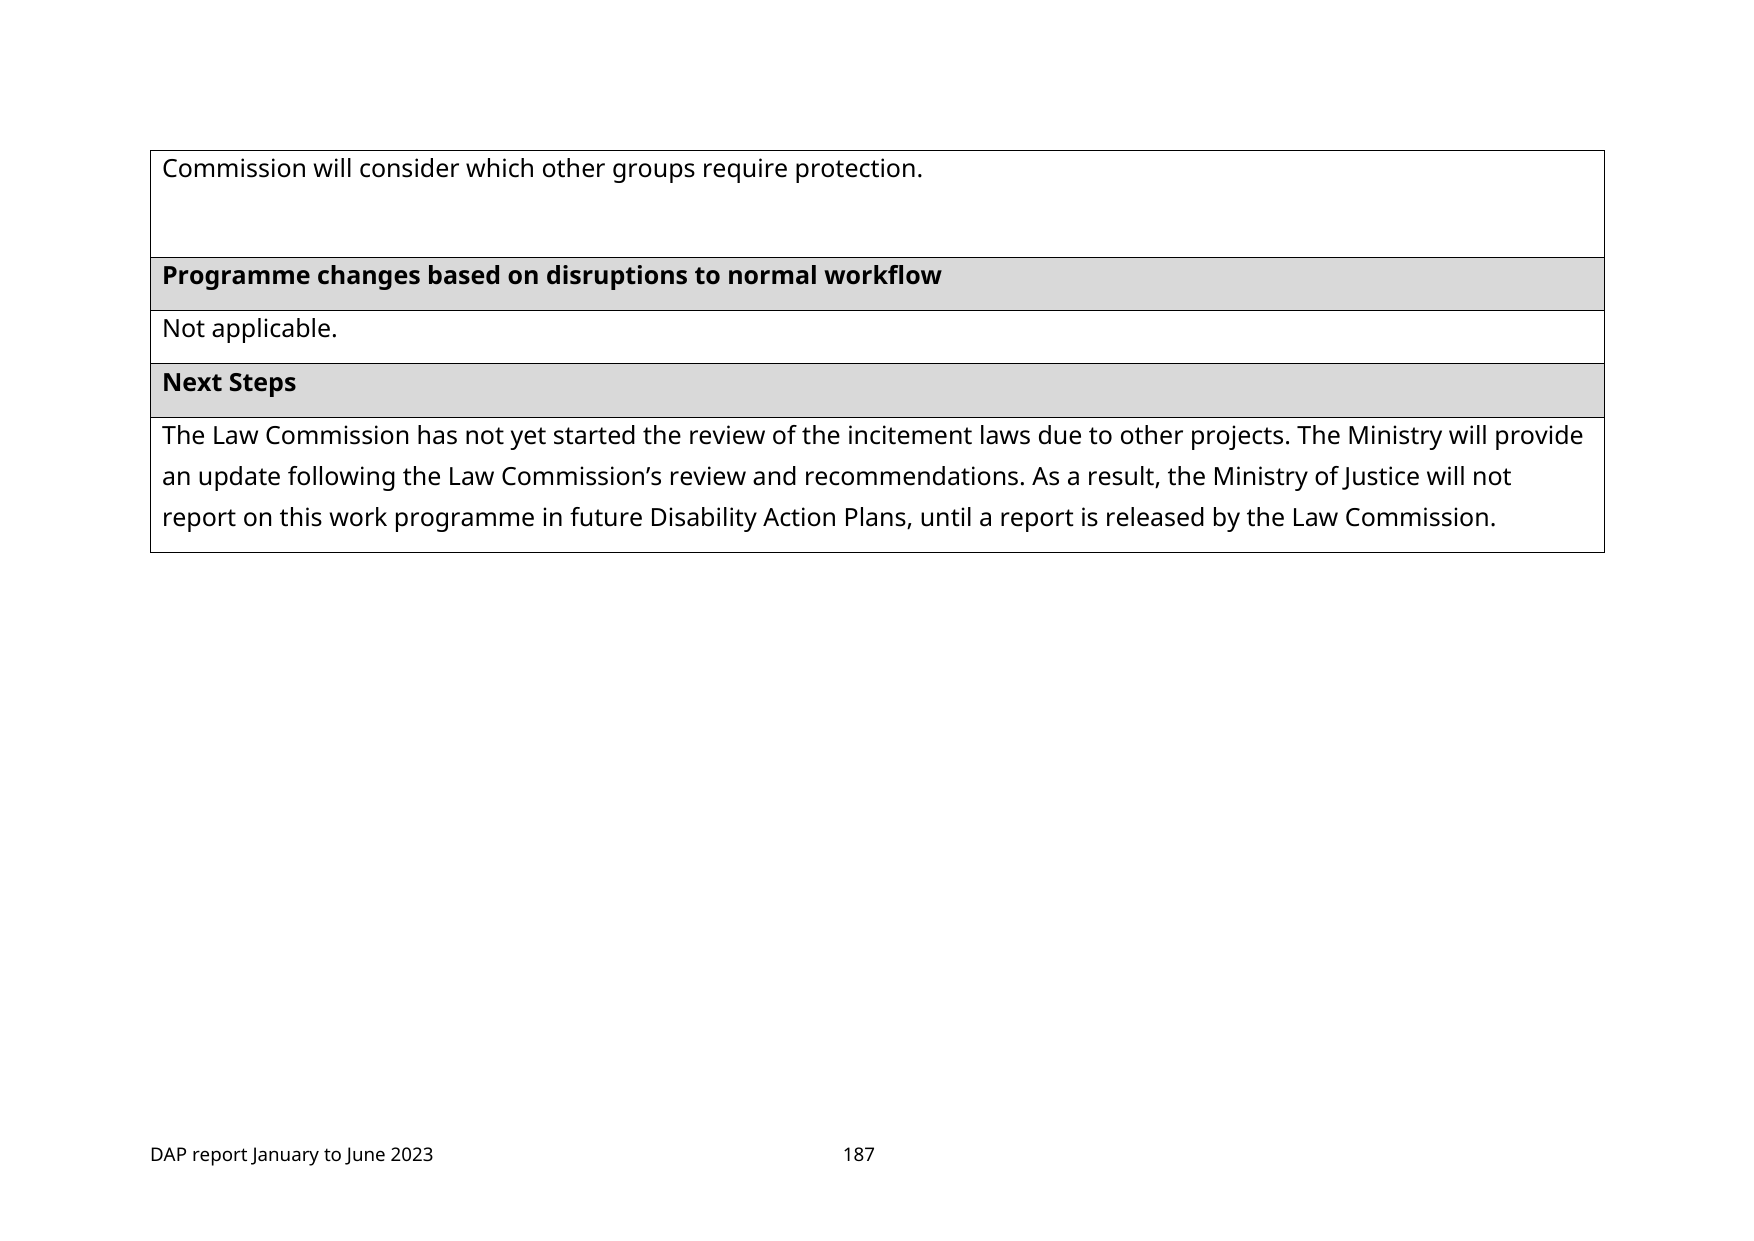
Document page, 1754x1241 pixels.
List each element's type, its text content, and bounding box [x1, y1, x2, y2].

table_cell Next Steps [151, 364, 1604, 417]
table_cell Not applicable. [151, 311, 1604, 363]
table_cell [151, 151, 1604, 257]
table_cell Programme changes based on disruptions to normal workflow [151, 258, 1604, 310]
table_cell The Law Commission has not yet started the review of the incitement laws due to other projects. The Ministry will provide an update following the Law Commission’s review and recommendations. As a result, the Ministry of Justice will not report on this work programme in future Disability Action Plans, until a report is released by the Law Commission. [151, 418, 1604, 552]
